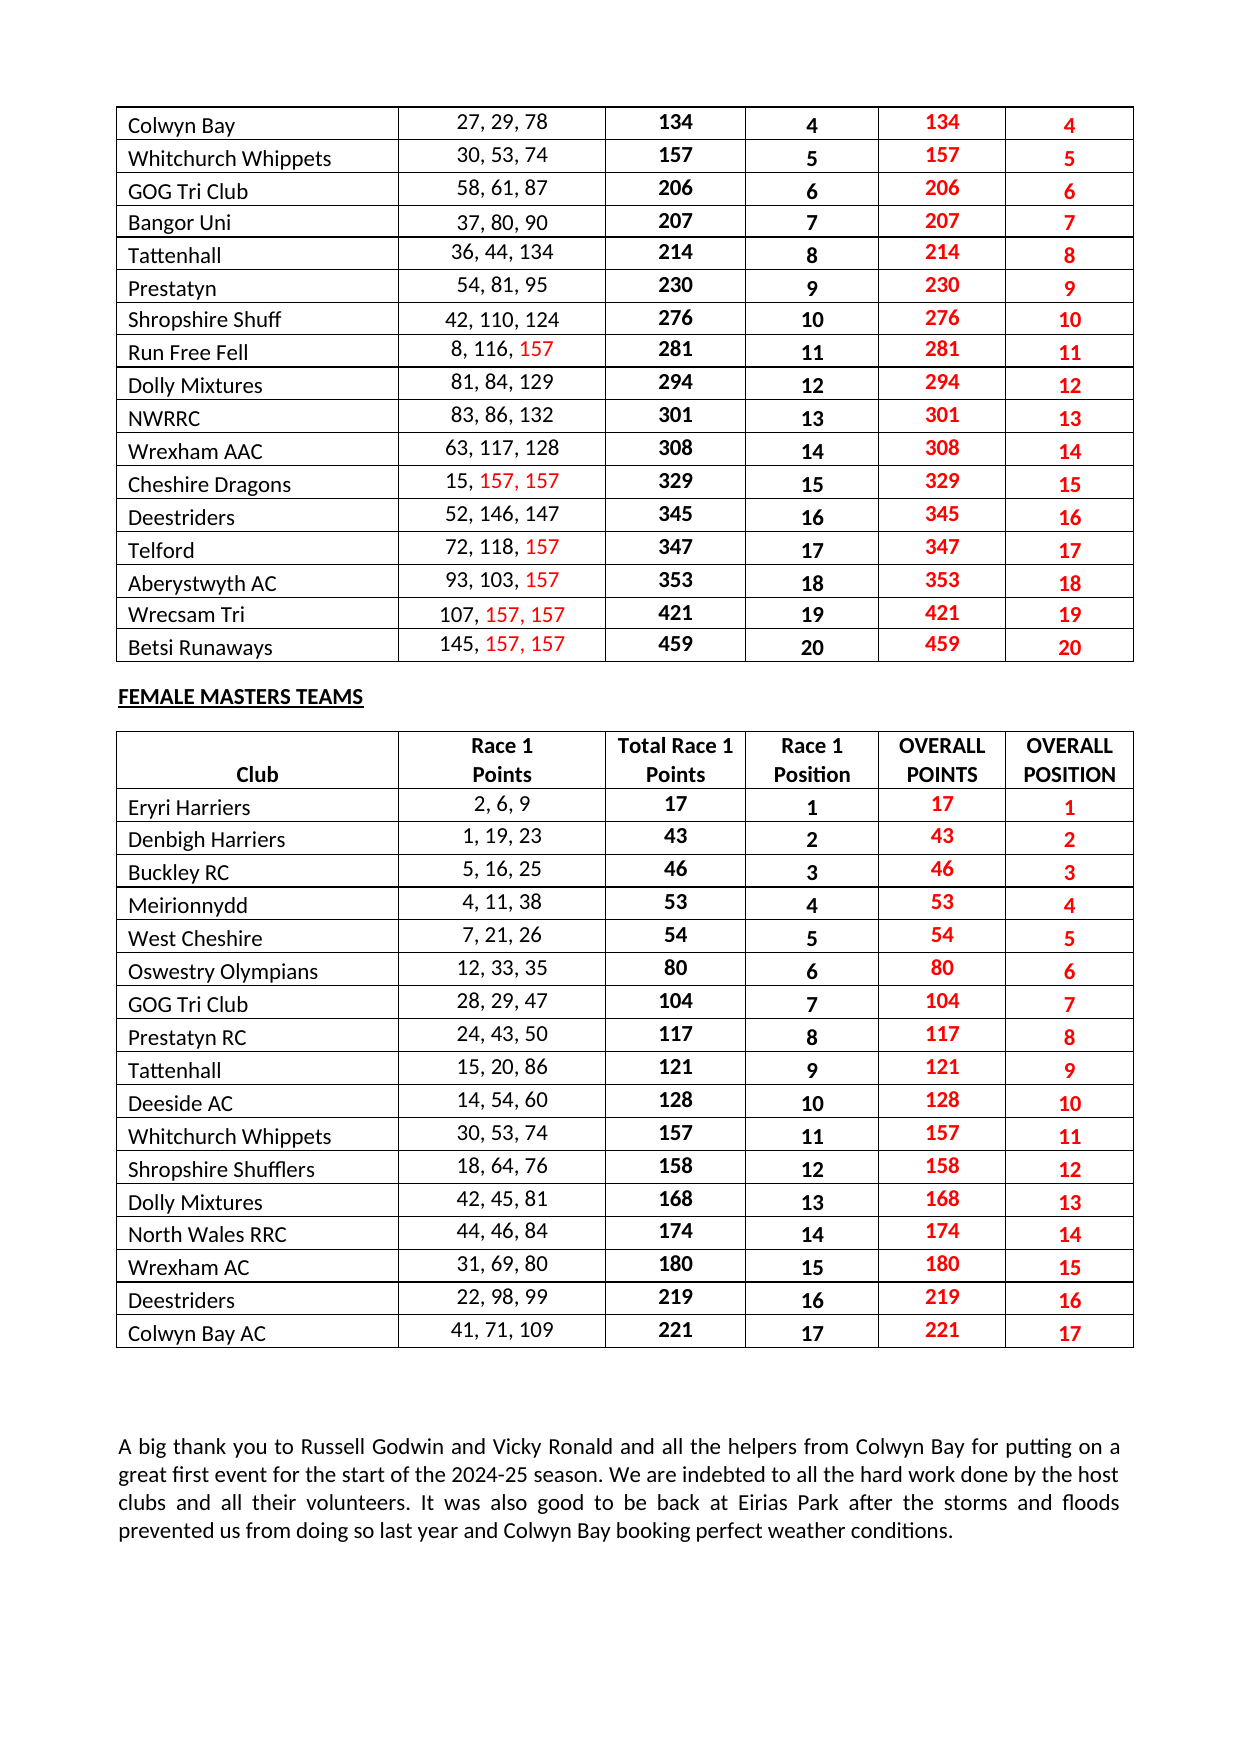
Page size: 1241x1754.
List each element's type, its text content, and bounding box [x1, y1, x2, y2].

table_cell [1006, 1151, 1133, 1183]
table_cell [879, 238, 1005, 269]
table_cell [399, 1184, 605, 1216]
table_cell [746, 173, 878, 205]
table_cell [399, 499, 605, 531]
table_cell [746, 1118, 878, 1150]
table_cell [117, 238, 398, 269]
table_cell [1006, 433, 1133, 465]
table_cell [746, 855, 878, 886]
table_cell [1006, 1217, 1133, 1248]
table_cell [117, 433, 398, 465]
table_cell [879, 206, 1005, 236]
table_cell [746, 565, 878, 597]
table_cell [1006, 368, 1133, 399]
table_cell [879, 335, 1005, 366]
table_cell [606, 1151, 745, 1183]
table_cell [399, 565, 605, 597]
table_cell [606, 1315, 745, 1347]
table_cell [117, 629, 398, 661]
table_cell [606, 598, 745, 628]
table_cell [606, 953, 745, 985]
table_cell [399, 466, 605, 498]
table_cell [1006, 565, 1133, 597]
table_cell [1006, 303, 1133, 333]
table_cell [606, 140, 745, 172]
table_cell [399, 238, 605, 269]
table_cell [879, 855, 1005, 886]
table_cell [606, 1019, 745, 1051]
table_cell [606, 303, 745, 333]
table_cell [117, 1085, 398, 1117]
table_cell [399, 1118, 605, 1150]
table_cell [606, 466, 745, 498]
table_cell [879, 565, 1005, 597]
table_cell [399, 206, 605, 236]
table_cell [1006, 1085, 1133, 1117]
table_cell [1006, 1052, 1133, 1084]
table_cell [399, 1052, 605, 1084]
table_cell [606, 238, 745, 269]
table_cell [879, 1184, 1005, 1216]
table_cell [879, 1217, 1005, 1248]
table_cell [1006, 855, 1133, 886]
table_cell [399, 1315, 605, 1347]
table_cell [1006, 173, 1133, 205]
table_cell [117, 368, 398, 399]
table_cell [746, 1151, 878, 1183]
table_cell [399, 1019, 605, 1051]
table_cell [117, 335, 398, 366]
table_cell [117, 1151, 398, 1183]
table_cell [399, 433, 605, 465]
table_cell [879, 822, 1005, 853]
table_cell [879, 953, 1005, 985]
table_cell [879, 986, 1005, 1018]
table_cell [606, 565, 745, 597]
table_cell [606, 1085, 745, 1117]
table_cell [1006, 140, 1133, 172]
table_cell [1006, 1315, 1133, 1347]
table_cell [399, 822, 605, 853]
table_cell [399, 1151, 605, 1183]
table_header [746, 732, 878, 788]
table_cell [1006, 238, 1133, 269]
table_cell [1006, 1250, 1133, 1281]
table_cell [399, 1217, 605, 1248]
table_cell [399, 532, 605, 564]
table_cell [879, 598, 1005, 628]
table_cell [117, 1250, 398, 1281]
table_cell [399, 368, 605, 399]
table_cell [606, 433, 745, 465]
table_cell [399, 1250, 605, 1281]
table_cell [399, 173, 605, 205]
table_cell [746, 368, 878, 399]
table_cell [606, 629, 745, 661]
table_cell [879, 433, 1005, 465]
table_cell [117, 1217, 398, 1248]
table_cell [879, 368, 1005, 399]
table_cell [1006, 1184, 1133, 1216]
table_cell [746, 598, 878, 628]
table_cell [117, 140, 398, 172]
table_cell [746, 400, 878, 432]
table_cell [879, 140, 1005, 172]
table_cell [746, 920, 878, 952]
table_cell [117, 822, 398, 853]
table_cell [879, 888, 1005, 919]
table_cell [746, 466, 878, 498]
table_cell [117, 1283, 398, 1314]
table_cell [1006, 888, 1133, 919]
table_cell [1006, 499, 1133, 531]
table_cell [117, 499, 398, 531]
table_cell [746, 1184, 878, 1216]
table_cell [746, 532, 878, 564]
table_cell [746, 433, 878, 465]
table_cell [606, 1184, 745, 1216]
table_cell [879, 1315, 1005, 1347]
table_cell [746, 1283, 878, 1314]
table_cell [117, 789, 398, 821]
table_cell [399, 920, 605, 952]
text A big thank you to Russell Godwin and Vicky Ronald and all the helpers from Colwyn Bay for putting on a great first event for the start of the 2024-25 season. We are indebted to all the hard work done by the host clubs and all their volunteers. It was also good to be back at Eirias Park after the storms and floods prevented us from doing so last year and Colwyn Bay booking perfect weather conditions. [118, 1432, 1122, 1544]
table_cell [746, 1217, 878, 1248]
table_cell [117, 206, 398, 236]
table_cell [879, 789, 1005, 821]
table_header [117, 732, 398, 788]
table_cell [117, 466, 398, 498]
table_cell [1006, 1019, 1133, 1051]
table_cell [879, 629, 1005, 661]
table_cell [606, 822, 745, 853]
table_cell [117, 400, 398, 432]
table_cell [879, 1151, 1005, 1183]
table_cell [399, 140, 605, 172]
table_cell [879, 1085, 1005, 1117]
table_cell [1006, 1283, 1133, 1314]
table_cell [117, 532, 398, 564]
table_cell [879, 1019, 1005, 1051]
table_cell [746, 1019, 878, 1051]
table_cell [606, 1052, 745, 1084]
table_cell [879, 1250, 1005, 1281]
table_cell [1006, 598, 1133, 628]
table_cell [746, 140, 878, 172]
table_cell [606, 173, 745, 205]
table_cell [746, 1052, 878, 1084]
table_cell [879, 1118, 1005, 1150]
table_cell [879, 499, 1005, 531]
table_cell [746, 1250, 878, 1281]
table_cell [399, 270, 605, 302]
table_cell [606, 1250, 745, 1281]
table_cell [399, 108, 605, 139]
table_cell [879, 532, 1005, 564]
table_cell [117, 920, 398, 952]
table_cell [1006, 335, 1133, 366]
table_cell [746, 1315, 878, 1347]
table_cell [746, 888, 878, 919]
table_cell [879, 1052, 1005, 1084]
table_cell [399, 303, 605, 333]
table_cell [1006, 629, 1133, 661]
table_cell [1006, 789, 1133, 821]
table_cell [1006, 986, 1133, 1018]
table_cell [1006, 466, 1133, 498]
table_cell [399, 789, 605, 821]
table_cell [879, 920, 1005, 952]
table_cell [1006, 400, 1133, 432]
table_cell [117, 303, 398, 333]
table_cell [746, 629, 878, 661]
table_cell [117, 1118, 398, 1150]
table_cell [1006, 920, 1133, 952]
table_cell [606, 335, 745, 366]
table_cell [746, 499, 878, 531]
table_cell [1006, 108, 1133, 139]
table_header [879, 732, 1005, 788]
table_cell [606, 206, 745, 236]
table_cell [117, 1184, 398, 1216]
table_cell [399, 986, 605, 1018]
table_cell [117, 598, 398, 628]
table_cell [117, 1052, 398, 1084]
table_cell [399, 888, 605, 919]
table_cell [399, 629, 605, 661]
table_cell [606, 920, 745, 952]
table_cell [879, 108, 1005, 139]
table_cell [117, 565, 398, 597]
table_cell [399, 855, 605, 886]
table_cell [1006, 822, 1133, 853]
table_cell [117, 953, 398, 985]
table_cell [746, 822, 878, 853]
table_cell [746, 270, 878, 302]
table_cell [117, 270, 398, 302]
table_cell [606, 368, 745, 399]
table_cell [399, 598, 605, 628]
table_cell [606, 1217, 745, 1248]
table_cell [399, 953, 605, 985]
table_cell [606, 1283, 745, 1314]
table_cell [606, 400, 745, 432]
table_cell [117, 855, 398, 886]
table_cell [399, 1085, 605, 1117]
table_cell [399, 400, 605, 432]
text FEMALE MASTERS TEAMS [118, 682, 1122, 710]
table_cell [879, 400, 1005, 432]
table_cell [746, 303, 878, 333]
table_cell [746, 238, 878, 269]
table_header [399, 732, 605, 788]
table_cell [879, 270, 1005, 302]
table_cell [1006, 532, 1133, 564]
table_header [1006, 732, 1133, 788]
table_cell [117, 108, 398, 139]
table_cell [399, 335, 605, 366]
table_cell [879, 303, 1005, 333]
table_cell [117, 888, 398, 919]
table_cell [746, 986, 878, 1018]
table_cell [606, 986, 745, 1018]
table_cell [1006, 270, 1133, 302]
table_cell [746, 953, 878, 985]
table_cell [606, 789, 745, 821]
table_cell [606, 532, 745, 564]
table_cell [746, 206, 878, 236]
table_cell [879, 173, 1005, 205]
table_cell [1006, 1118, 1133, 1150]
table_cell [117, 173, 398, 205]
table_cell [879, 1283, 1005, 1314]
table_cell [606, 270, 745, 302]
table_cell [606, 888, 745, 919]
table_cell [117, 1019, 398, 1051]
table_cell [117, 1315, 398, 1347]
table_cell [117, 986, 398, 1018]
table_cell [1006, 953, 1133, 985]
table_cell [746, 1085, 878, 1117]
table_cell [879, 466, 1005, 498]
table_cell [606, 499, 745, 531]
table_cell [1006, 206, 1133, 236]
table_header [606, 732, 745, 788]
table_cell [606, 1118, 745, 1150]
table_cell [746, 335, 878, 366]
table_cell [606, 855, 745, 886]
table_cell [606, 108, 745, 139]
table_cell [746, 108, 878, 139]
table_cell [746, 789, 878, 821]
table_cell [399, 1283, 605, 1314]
